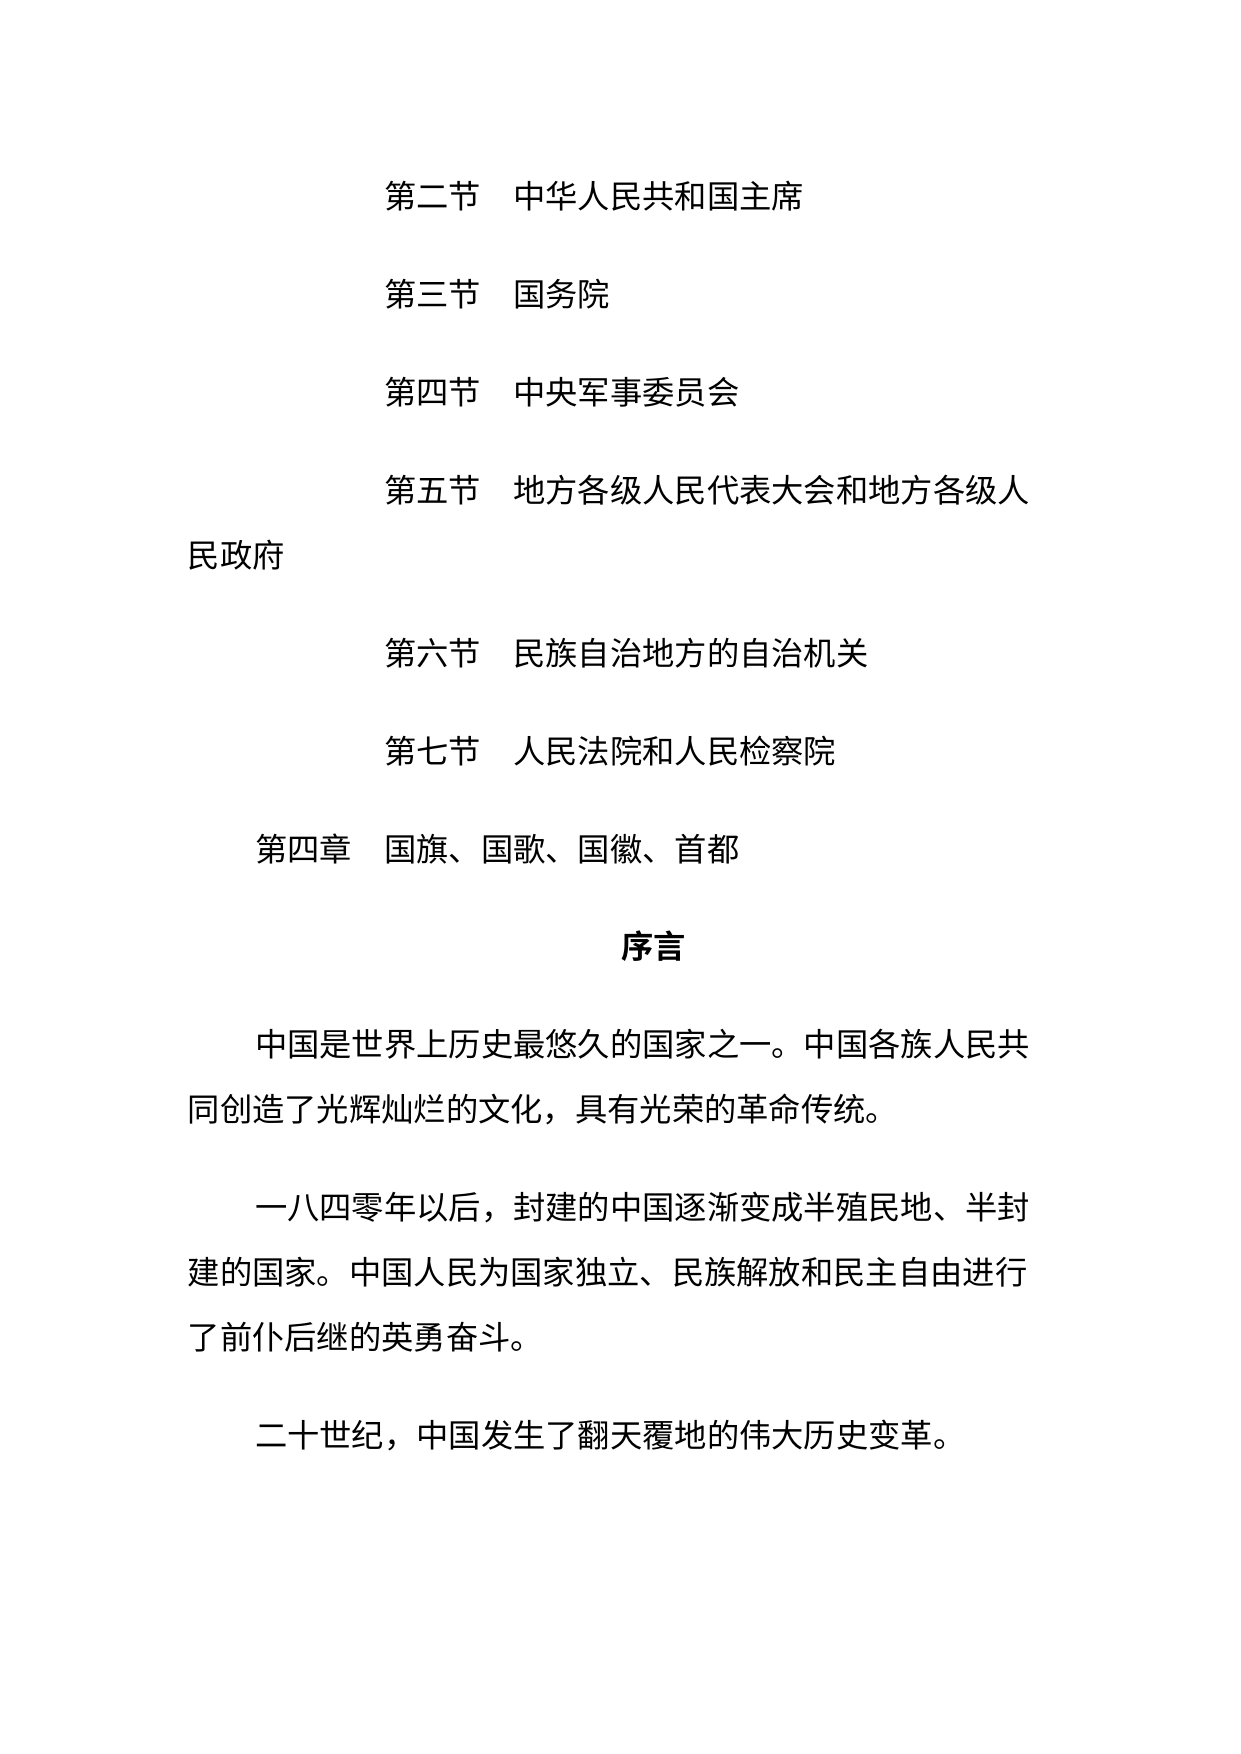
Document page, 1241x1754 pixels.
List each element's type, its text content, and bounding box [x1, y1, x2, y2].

text 序言 [187, 912, 1053, 977]
text 一八四零年以后，封建的中国逐渐变成半殖民地、半封建的国家。中国人民为国家独立、民族解放和民主自由进行了前仆后继的英勇奋斗。 [187, 1173, 1053, 1368]
text 第五节 地方各级人民代表大会和地方各级人民政府 [187, 456, 1053, 586]
text 第四章 国旗、国歌、国徽、首都 [187, 814, 1053, 879]
text 第七节 人民法院和人民检察院 [187, 717, 1053, 782]
text 第六节 民族自治地方的自治机关 [187, 619, 1053, 684]
text 第四节 中央军事委员会 [187, 358, 1053, 423]
text 第三节 国务院 [187, 260, 1053, 325]
text 第二节 中华人民共和国主席 [187, 162, 1053, 227]
text 二十世纪，中国发生了翻天覆地的伟大历史变革。 [187, 1401, 1053, 1466]
text 中国是世界上历史最悠久的国家之一。中国各族人民共同创造了光辉灿烂的文化，具有光荣的革命传统。 [187, 1010, 1053, 1140]
